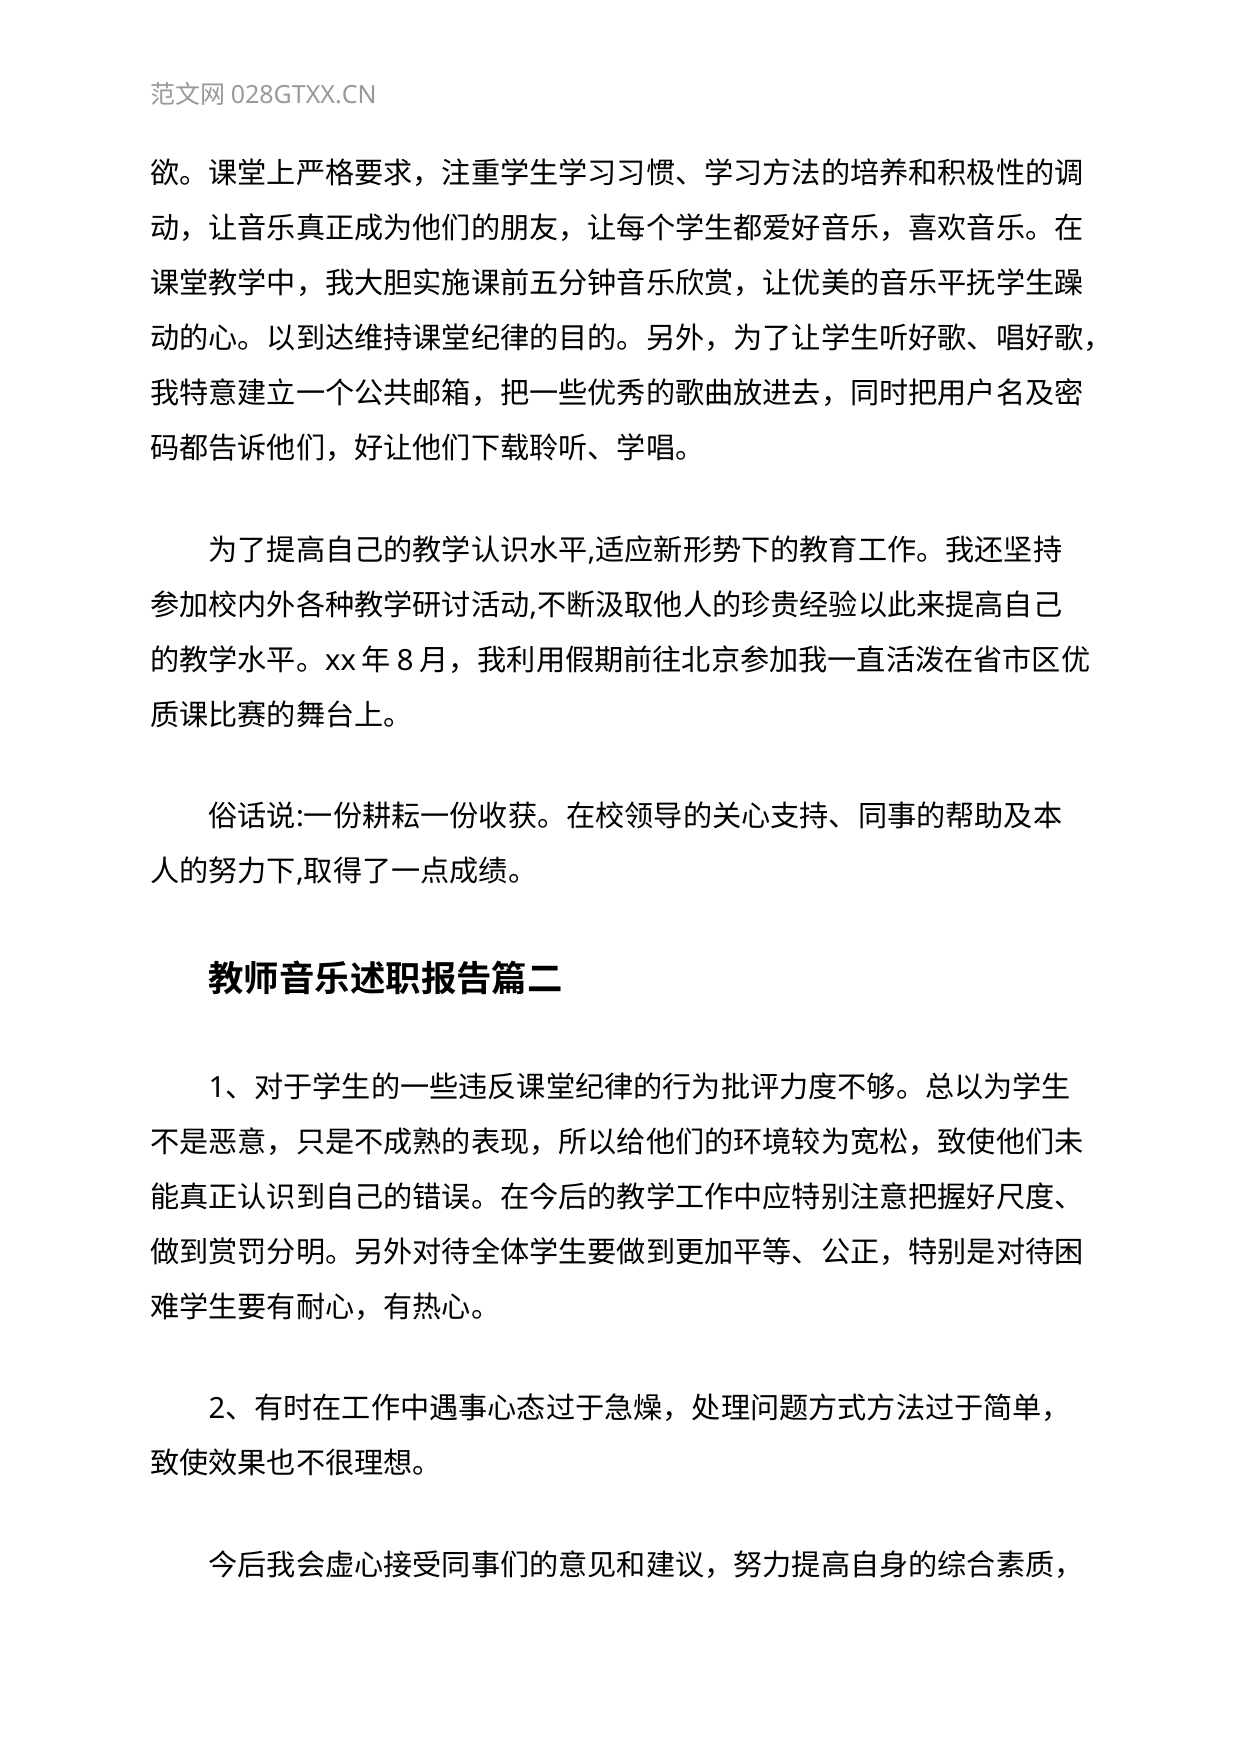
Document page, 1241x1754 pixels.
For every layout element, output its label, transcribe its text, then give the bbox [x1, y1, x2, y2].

text 为了提高自己的教学认识水平,适应新形势下的教育工作。我还坚持参加校内外各种教学研讨活动,不断汲取他人的珍贵经验以此来提高自己的教学水平。xx年8月，我利用假期前往北京参加我一直活泼在省市区优质课比赛的舞台上。 [150, 526, 1090, 733]
text 1、对于学生的一些违反课堂纪律的行为批评力度不够。总以为学生不是恶意，只是不成熟的表现，所以给他们的环境较为宽松，致使他们未能真正认识到自己的错误。在今后的教学工作中应特别注意把握好尺度、做到赏罚分明。另外对待全体学生要做到更加平等、公正，特别是对待困难学生要有耐心，有热心。 [150, 1063, 1090, 1325]
text 2、有时在工作中遇事心态过于急燥，处理问题方式方法过于简单，致使效果也不很理想。 [150, 1385, 1090, 1482]
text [150, 150, 1090, 467]
text 教师音乐述职报告篇二 [150, 950, 1090, 1001]
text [150, 1542, 1090, 1584]
text 俗话说:一份耕耘一份收获。在校领导的关心支持、同事的帮助及本人的努力下,取得了一点成绩。 [150, 793, 1090, 890]
